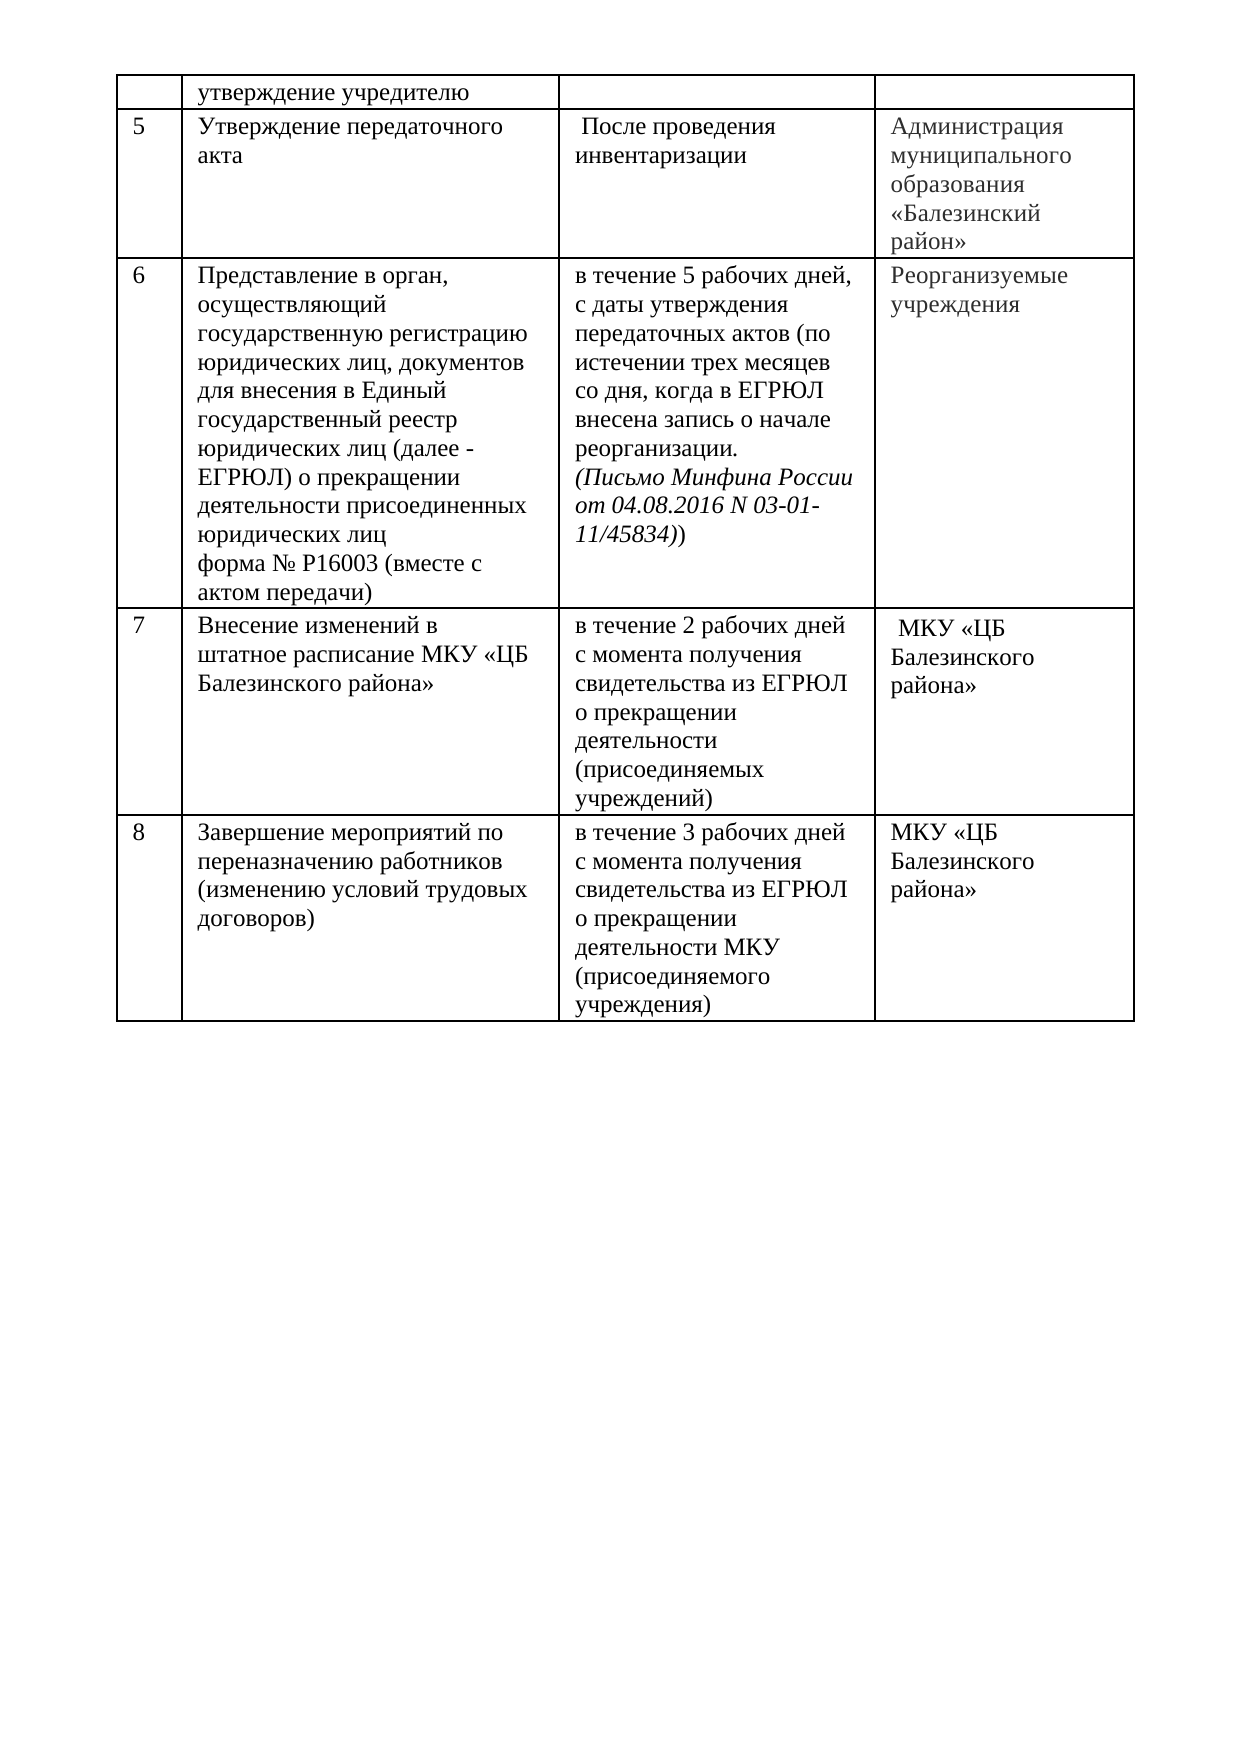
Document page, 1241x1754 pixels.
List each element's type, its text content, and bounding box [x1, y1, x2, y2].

table_cell Утверждение передаточного акта [183, 110, 558, 257]
table_cell МКУ «ЦБ Балезинского района» [876, 816, 1133, 1020]
table_cell Администрация муниципального образования «Балезинский район» [876, 110, 1133, 257]
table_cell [876, 76, 1133, 108]
table_cell в течение 5 рабочих дней, с даты утверждения передаточных актов (по истечении трех месяцев со дня, когда в ЕГРЮЛ внесена запись о начале реорганизации. (Письмо Минфина России от 04.08.2016 N 03-01-11/45834)) [560, 259, 874, 607]
table_cell 8 [118, 816, 181, 1020]
table_cell Реорганизуемые учреждения [876, 259, 1133, 607]
table_cell Представление в орган, осуществляющий государственную регистрацию юридических лиц, документов для внесения в Единый государственный реестр юридических лиц (далее - ЕГРЮЛ) о прекращении деятельности присоединенных юридических лиц форма № Р16003 (вместе с актом передачи) [183, 259, 558, 607]
table_cell После проведения инвентаризации [560, 110, 874, 257]
table_cell в течение 3 рабочих дней с момента получения свидетельства из ЕГРЮЛ о прекращении деятельности МКУ (присоединяемого учреждения) [560, 816, 874, 1020]
table_cell МКУ «ЦБ Балезинского района» [876, 609, 1133, 813]
table_cell Внесение изменений в штатное расписание МКУ «ЦБ Балезинского района» [183, 609, 558, 813]
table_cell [560, 76, 874, 108]
table_cell 6 [118, 259, 181, 607]
table_cell Завершение мероприятий по переназначению работников (изменению условий трудовых договоров) [183, 816, 558, 1020]
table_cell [183, 76, 558, 108]
table_cell в течение 2 рабочих дней с момента получения свидетельства из ЕГРЮЛ о прекращении деятельности (присоединяемых учреждений) [560, 609, 874, 813]
table_cell 5 [118, 110, 181, 257]
table_cell 7 [118, 609, 181, 813]
table_cell 4 [118, 76, 181, 108]
